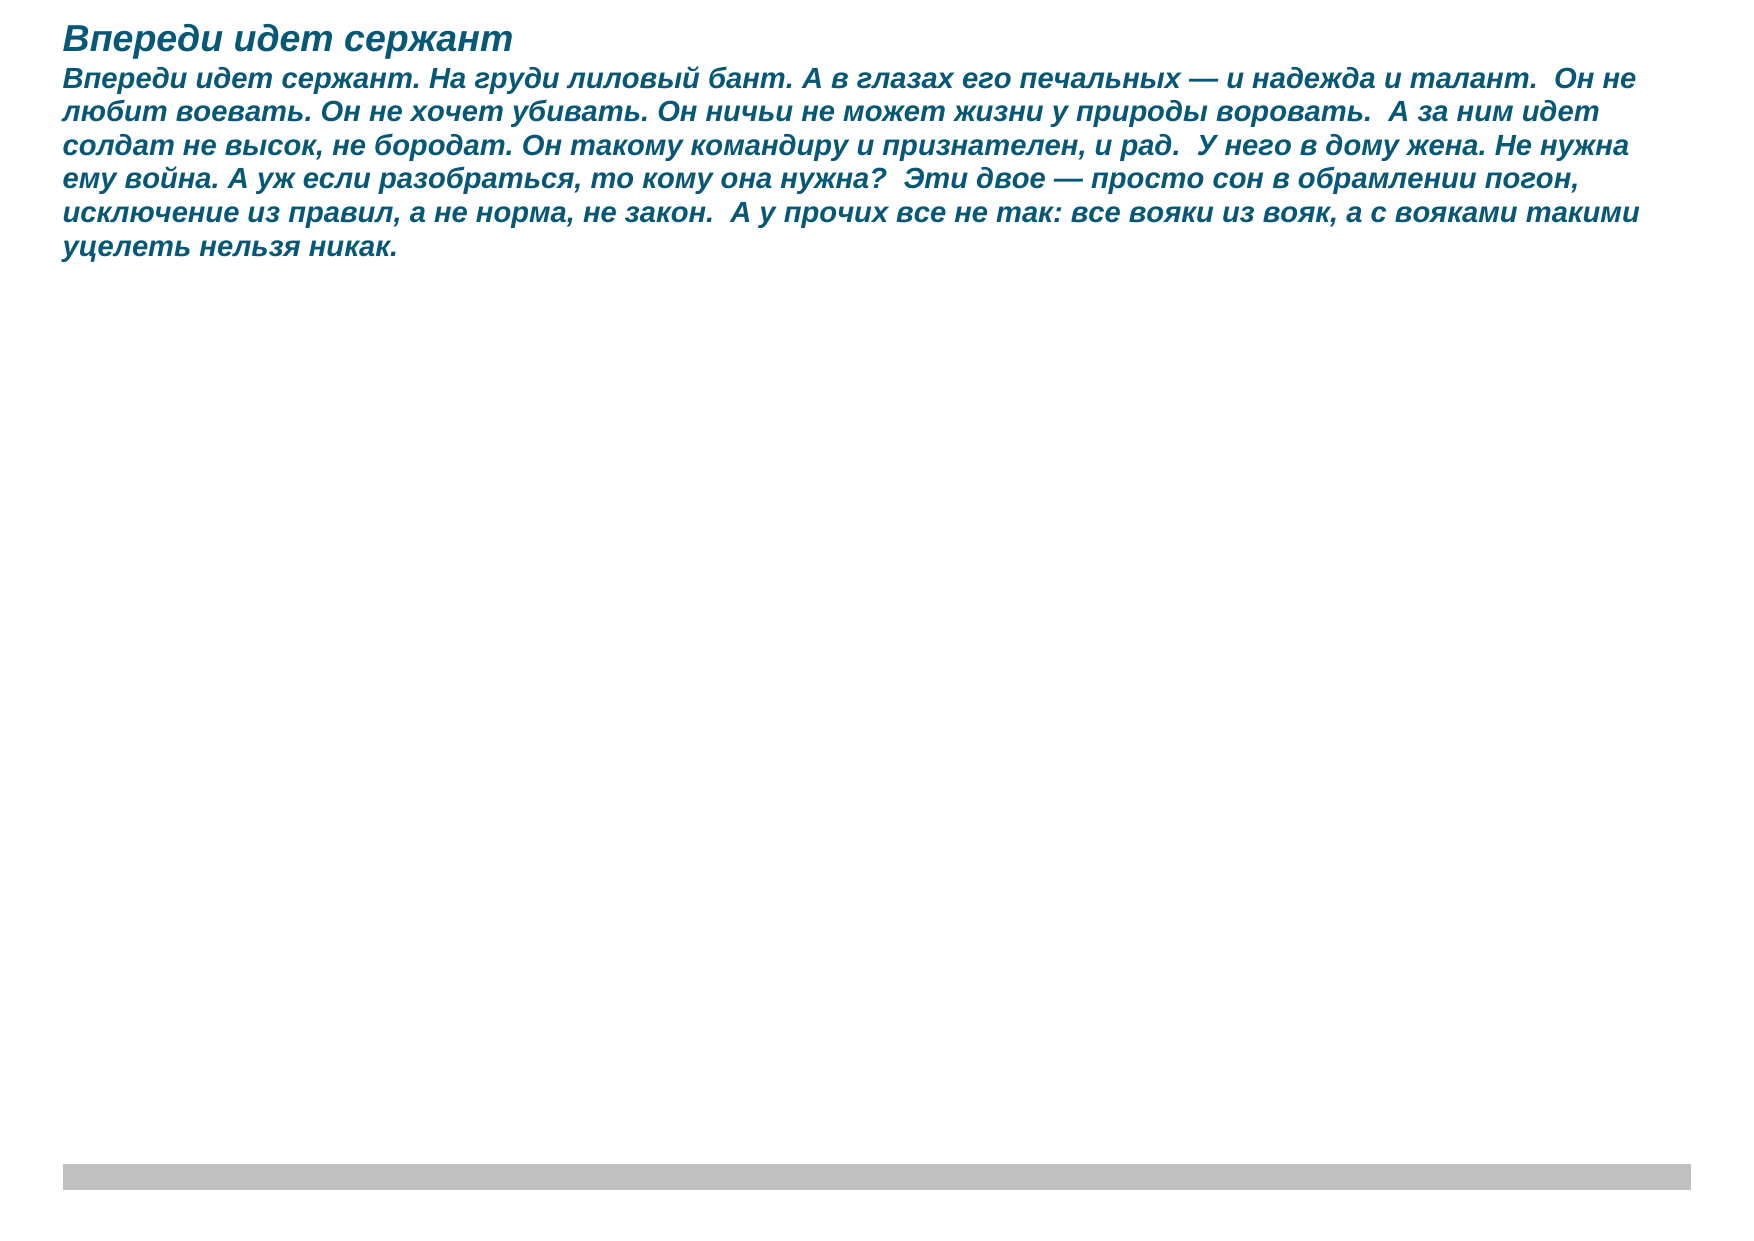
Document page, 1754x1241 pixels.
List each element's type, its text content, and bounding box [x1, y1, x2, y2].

text Впереди идет сержант. [62, 61, 1691, 262]
subtitle Впереди идет сержант [62, 17, 1691, 60]
